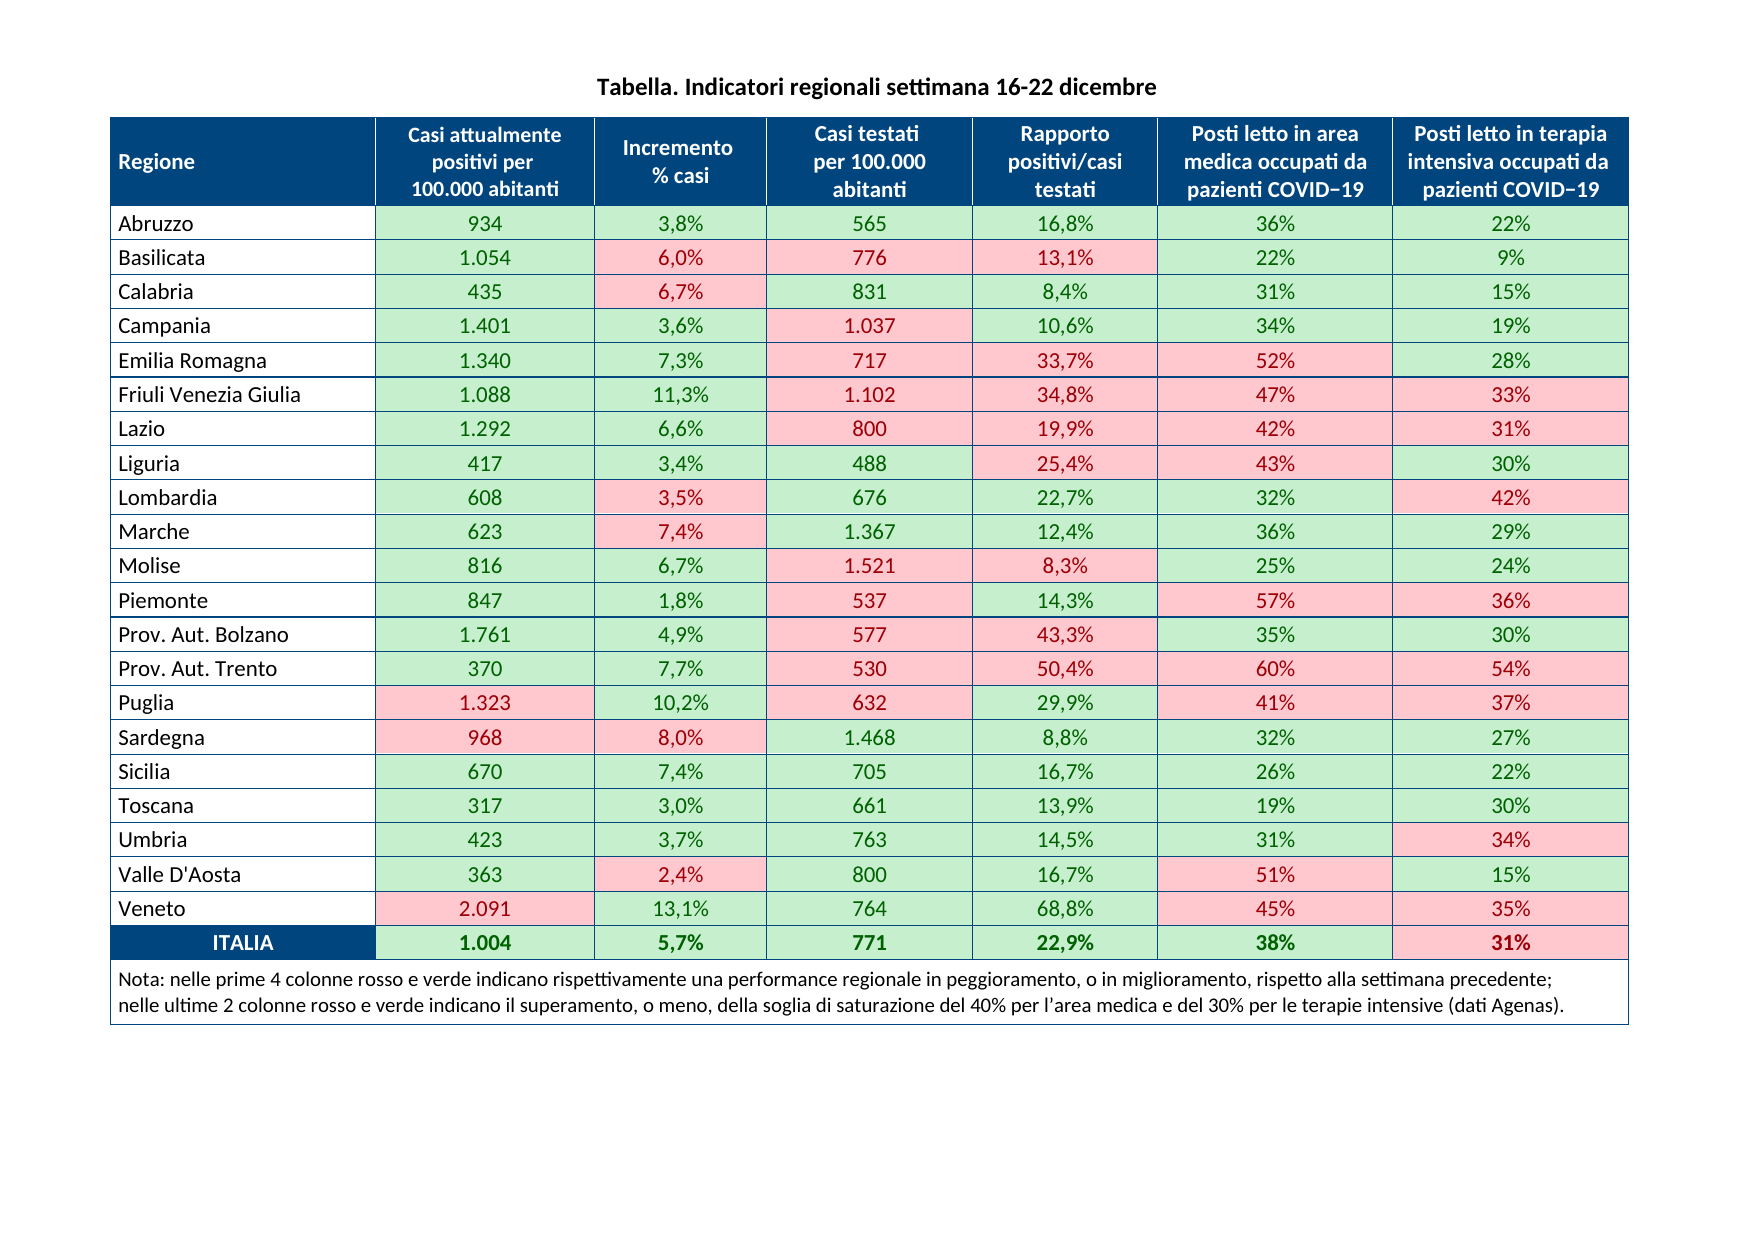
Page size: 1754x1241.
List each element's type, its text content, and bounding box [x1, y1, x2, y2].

table_cell 22% [1393, 206, 1628, 239]
table_cell 370 [376, 652, 594, 685]
table_cell 8,8% [973, 720, 1157, 753]
table_cell Veneto [111, 892, 375, 925]
table_cell 29% [1393, 515, 1628, 548]
table_cell 54% [1393, 652, 1628, 685]
table_cell 6,7% [595, 275, 766, 308]
table_cell 34,8% [973, 378, 1157, 411]
table_cell Nota: nelle prime 4 colonne rosso e verde indicano rispettivamente una performance regionale in peggioramento, o in miglioramento, rispetto alla settimana precedente; nelle ultime 2 colonne rosso e verde indicano il superamento, o meno, della soglia di saturazione del 40% per l’area medica e del 30% per le terapie intensive (dati Agenas). [111, 960, 1628, 1024]
table_cell 1,8% [595, 583, 766, 616]
table_cell 24% [1393, 549, 1628, 582]
table_cell 4,9% [595, 618, 766, 651]
table_cell 50,4% [973, 652, 1157, 685]
table_cell 1.054 [376, 240, 594, 274]
table_cell 317 [376, 789, 594, 822]
table_cell 15% [1393, 275, 1628, 308]
table_cell 37% [1393, 686, 1628, 719]
table_cell Umbria [111, 823, 375, 856]
table_cell 8,0% [595, 720, 766, 753]
table_cell Liguria [111, 446, 375, 479]
table_cell Marche [111, 515, 375, 548]
table_cell 35% [1393, 892, 1628, 925]
table_cell 11,3% [595, 378, 766, 411]
table_cell 34% [1393, 823, 1628, 856]
table_cell Molise [111, 549, 375, 582]
table_cell 705 [767, 755, 972, 788]
table_cell Puglia [111, 686, 375, 719]
table_cell 3,7% [595, 823, 766, 856]
table_cell 45% [1158, 892, 1392, 925]
table_cell Sardegna [111, 720, 375, 753]
table_cell 60% [1158, 652, 1392, 685]
text Tabella. Indicatori regionali settimana 16-22 dicembre [118, 71, 1636, 101]
table_cell 623 [376, 515, 594, 548]
table_cell 36% [1393, 583, 1628, 616]
table_cell Prov. Aut. Trento [111, 652, 375, 685]
table_cell 57% [1158, 583, 1392, 616]
table_cell 30% [1393, 789, 1628, 822]
table_cell 934 [376, 206, 594, 239]
table_cell 8,4% [973, 275, 1157, 308]
table_cell Lombardia [111, 480, 375, 513]
table_cell 577 [767, 618, 972, 651]
table_cell 435 [376, 275, 594, 308]
table_cell 13,1% [595, 892, 766, 925]
table_cell 29,9% [973, 686, 1157, 719]
table_cell 537 [767, 583, 972, 616]
table_cell 5,7% [595, 926, 766, 959]
table_cell 776 [767, 240, 972, 274]
table_cell 363 [376, 857, 594, 891]
table_cell 608 [376, 480, 594, 513]
table_cell 12,4% [973, 515, 1157, 548]
table_cell 2,4% [595, 857, 766, 891]
table_cell Calabria [111, 275, 375, 308]
table_cell 22% [1393, 755, 1628, 788]
table_cell 28% [1393, 343, 1628, 376]
table_cell 2.091 [376, 892, 594, 925]
table_cell 36% [1158, 515, 1392, 548]
table_cell 31% [1158, 275, 1392, 308]
table_cell 43% [1158, 446, 1392, 479]
table_cell 32% [1158, 480, 1392, 513]
table_header Casi attualmente positivi per 100.000 abitanti [376, 118, 594, 205]
table_cell 968 [376, 720, 594, 753]
table_cell 1.401 [376, 309, 594, 342]
table_cell 831 [767, 275, 972, 308]
table_cell 19% [1158, 789, 1392, 822]
table_cell 847 [376, 583, 594, 616]
table_cell 35% [1158, 618, 1392, 651]
table_cell 68,8% [973, 892, 1157, 925]
table_cell 26% [1158, 755, 1392, 788]
table_cell 9% [1393, 240, 1628, 274]
table_cell 1.323 [376, 686, 594, 719]
table_cell ITALIA [111, 926, 375, 959]
table_cell 7,3% [595, 343, 766, 376]
table_cell 1.521 [767, 549, 972, 582]
table_cell 31% [1158, 823, 1392, 856]
table_cell 19% [1393, 309, 1628, 342]
table_cell 1.367 [767, 515, 972, 548]
table_cell 16,7% [973, 755, 1157, 788]
table_header Regione [111, 118, 375, 205]
table_cell 38% [1158, 926, 1392, 959]
table_cell 3,4% [595, 446, 766, 479]
table_cell 8,3% [973, 549, 1157, 582]
table_cell 19,9% [973, 412, 1157, 445]
table_cell 488 [767, 446, 972, 479]
table_cell 22% [1158, 240, 1392, 274]
table_cell Campania [111, 309, 375, 342]
table_cell 41% [1158, 686, 1392, 719]
table_cell 27% [1393, 720, 1628, 753]
table_cell Emilia Romagna [111, 343, 375, 376]
table_cell Prov. Aut. Bolzano [111, 618, 375, 651]
table_cell 417 [376, 446, 594, 479]
table_cell 10,6% [973, 309, 1157, 342]
table_cell 530 [767, 652, 972, 685]
table_cell 1.004 [376, 926, 594, 959]
table_cell 42% [1158, 412, 1392, 445]
table_cell 3,8% [595, 206, 766, 239]
table_cell 1.292 [376, 412, 594, 445]
table_cell 7,4% [595, 755, 766, 788]
table_cell 1.340 [376, 343, 594, 376]
table_header Rapporto positivi/casi testati [973, 118, 1157, 205]
table_cell 30% [1393, 618, 1628, 651]
table_cell 10,2% [595, 686, 766, 719]
table_cell 33,7% [973, 343, 1157, 376]
table_cell 30% [1393, 446, 1628, 479]
table_cell 47% [1158, 378, 1392, 411]
table_cell 14,5% [973, 823, 1157, 856]
table_cell 31% [1393, 926, 1628, 959]
table_cell Abruzzo [111, 206, 375, 239]
table_cell 13,9% [973, 789, 1157, 822]
table_cell 25% [1158, 549, 1392, 582]
table_header Casi testati per 100.000 abitanti [767, 118, 972, 205]
table_header Incremento % casi [595, 118, 766, 205]
table_cell 3,5% [595, 480, 766, 513]
table_cell 6,7% [595, 549, 766, 582]
table_cell 1.761 [376, 618, 594, 651]
table_header Posti letto in area medica occupati da pazienti COVID−19 [1158, 118, 1392, 205]
table_cell 800 [767, 857, 972, 891]
table_cell 717 [767, 343, 972, 376]
table_cell 16,8% [973, 206, 1157, 239]
table_cell 6,6% [595, 412, 766, 445]
table_cell 25,4% [973, 446, 1157, 479]
table_cell 661 [767, 789, 972, 822]
table_cell 15% [1393, 857, 1628, 891]
table_cell 3,0% [595, 789, 766, 822]
table_cell 1.102 [767, 378, 972, 411]
table_cell 42% [1393, 480, 1628, 513]
table_cell 423 [376, 823, 594, 856]
table_cell 763 [767, 823, 972, 856]
table_cell Toscana [111, 789, 375, 822]
table_cell 764 [767, 892, 972, 925]
table_cell 52% [1158, 343, 1392, 376]
table_cell Basilicata [111, 240, 375, 274]
table_cell 22,9% [973, 926, 1157, 959]
table_cell 16,7% [973, 857, 1157, 891]
table_cell 43,3% [973, 618, 1157, 651]
table_cell 565 [767, 206, 972, 239]
table_cell 676 [767, 480, 972, 513]
table_cell 632 [767, 686, 972, 719]
table_cell 3,6% [595, 309, 766, 342]
table_cell 6,0% [595, 240, 766, 274]
table_cell Friuli Venezia Giulia [111, 378, 375, 411]
table_cell 7,4% [595, 515, 766, 548]
table_cell Sicilia [111, 755, 375, 788]
table_cell Piemonte [111, 583, 375, 616]
table_cell 771 [767, 926, 972, 959]
table_cell 7,7% [595, 652, 766, 685]
table_cell 1.088 [376, 378, 594, 411]
table_cell 1.468 [767, 720, 972, 753]
table_cell 33% [1393, 378, 1628, 411]
table_cell 32% [1158, 720, 1392, 753]
table_cell 51% [1158, 857, 1392, 891]
table_cell 800 [767, 412, 972, 445]
table_cell 36% [1158, 206, 1392, 239]
table_cell 22,7% [973, 480, 1157, 513]
table_cell 31% [1393, 412, 1628, 445]
table_cell 13,1% [973, 240, 1157, 274]
table_cell 670 [376, 755, 594, 788]
table_cell 1.037 [767, 309, 972, 342]
table_cell 34% [1158, 309, 1392, 342]
table_cell 816 [376, 549, 594, 582]
table_cell Lazio [111, 412, 375, 445]
table_cell Valle D'Aosta [111, 857, 375, 891]
table_header Posti letto in terapia intensiva occupati da pazienti COVID−19 [1393, 118, 1628, 205]
table_cell 14,3% [973, 583, 1157, 616]
